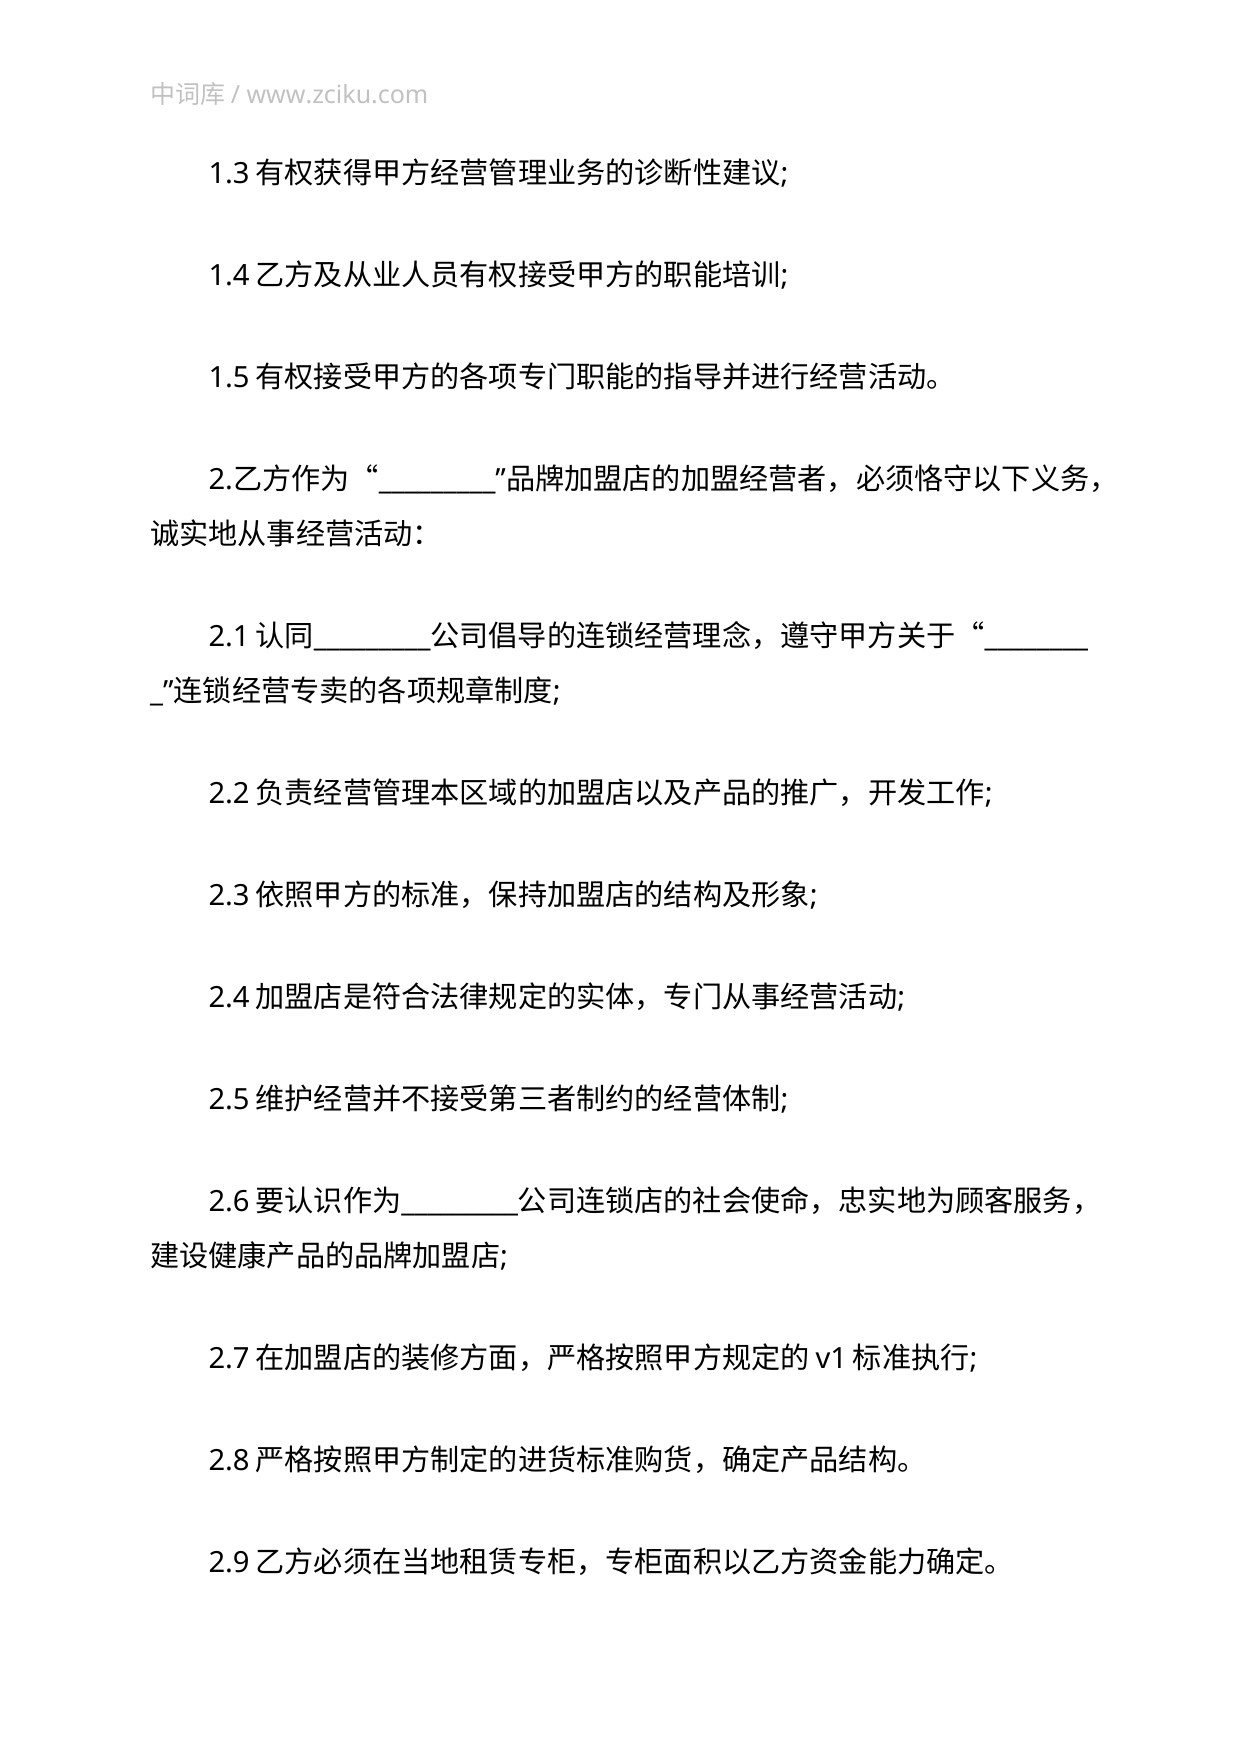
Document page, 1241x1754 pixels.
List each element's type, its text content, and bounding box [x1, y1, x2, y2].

text 2.3依照甲方的标准，保持加盟店的结构及形象; [150, 872, 1090, 914]
text 1.3有权获得甲方经营管理业务的诊断性建议; [150, 150, 1090, 192]
text 1.5有权接受甲方的各项专门职能的指导并进行经营活动。 [150, 354, 1090, 396]
text 2.8严格按照甲方制定的进货标准购货，确定产品结构。 [150, 1437, 1090, 1479]
text 2.9乙方必须在当地租赁专柜，专柜面积以乙方资金能力确定。 [150, 1538, 1090, 1581]
text 2.4加盟店是符合法律规定的实体，专门从事经营活动; [150, 974, 1090, 1016]
text 1.4乙方及从业人员有权接受甲方的职能培训; [150, 252, 1090, 294]
text 2.1认同_________公司倡导的连锁经营理念，遵守甲方关于“_________”连锁经营专卖的各项规章制度; [150, 613, 1090, 710]
text 2.5维护经营并不接受第三者制约的经营体制; [150, 1076, 1090, 1118]
text 2.6要认识作为_________公司连锁店的社会使命，忠实地为顾客服务，建设健康产品的品牌加盟店; [150, 1178, 1090, 1275]
text 2.7在加盟店的装修方面，严格按照甲方规定的v1标准执行; [150, 1334, 1090, 1377]
text 2.乙方作为“_________”品牌加盟店的加盟经营者，必须恪守以下义务，诚实地从事经营活动： [150, 456, 1090, 553]
text 2.2负责经营管理本区域的加盟店以及产品的推广，开发工作; [150, 770, 1090, 812]
